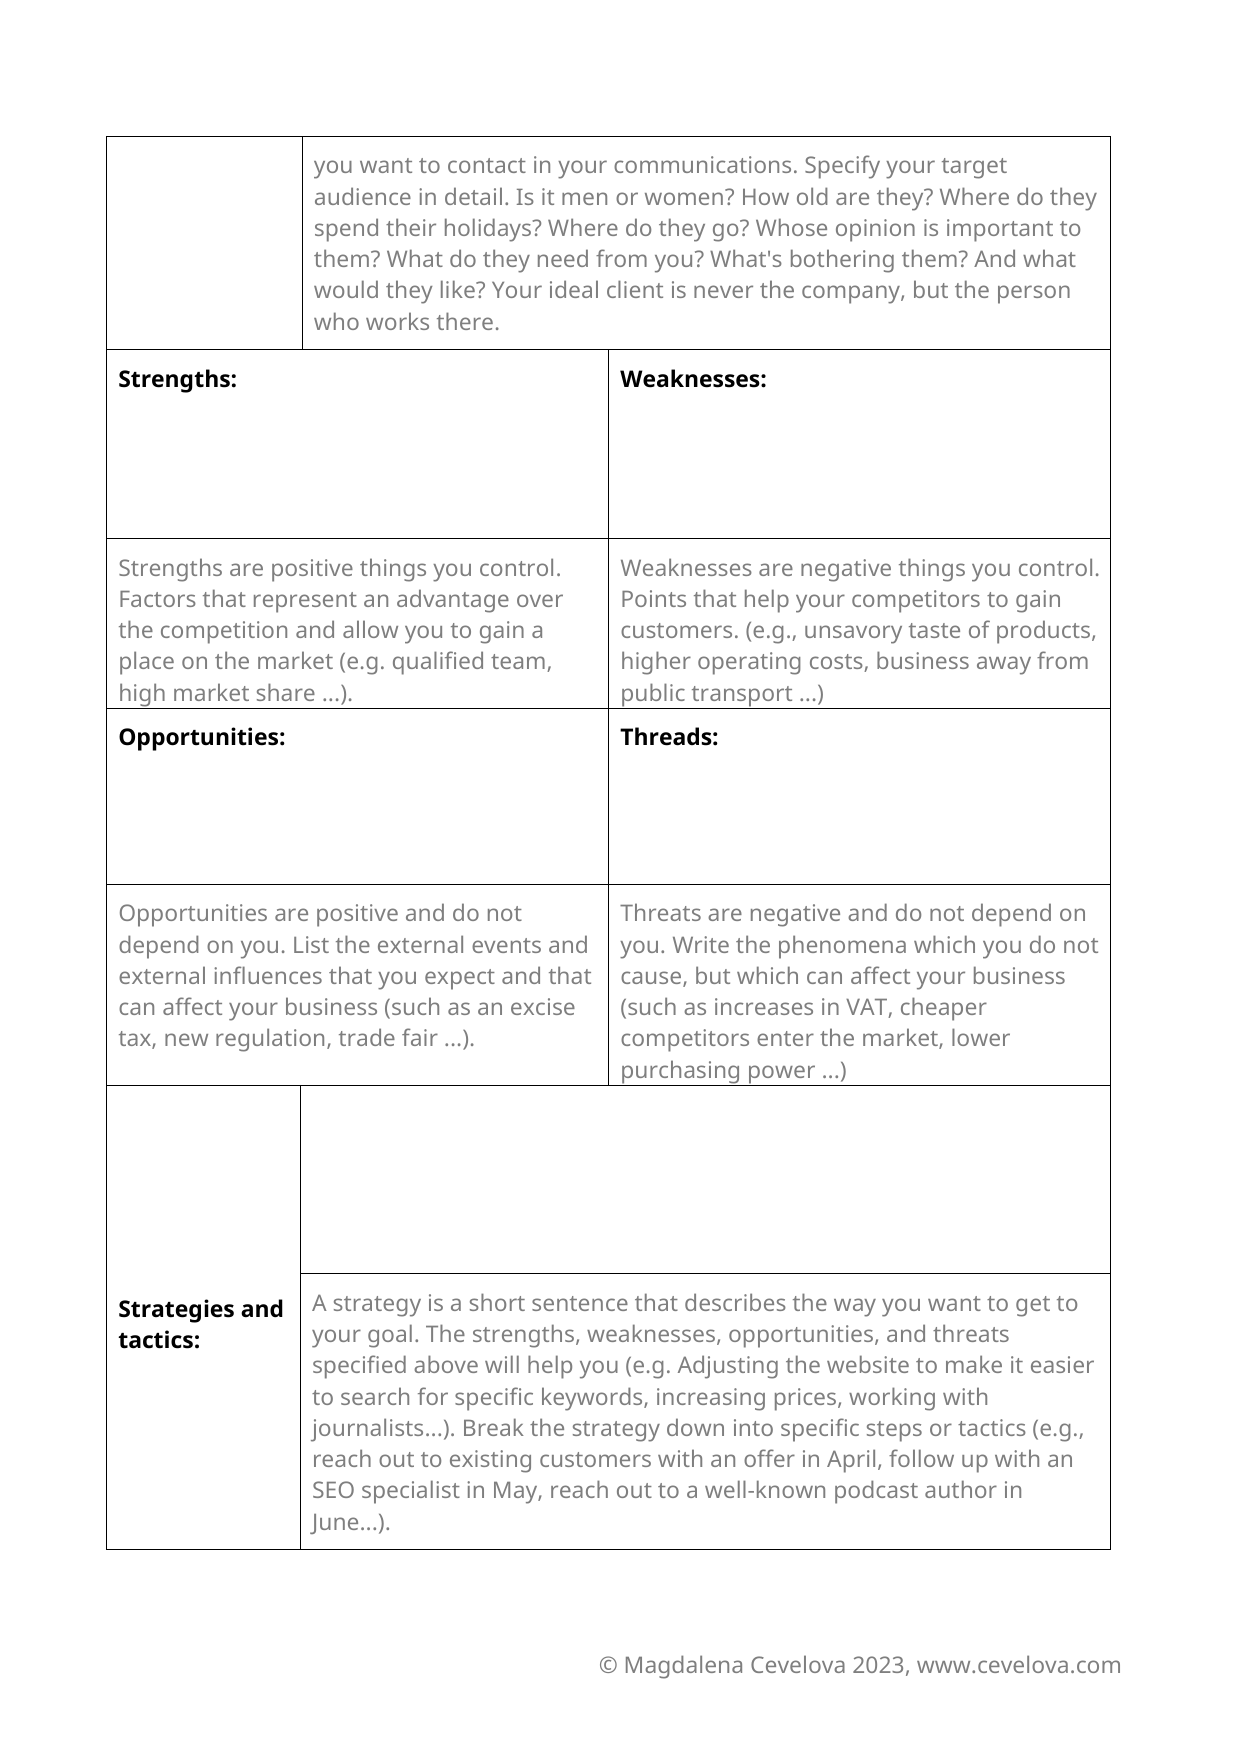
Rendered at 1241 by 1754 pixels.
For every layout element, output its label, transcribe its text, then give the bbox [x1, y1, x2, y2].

table_cell A strategy is a short sentence that describes the way you want to get to your goal. The strengths, weaknesses, opportunities, and threats specified above will help you (e.g. Adjusting the website to make it easier to search for specific keywords, increasing prices, working with journalists...). Break the strategy down into specific steps or tactics (e.g., reach out to existing customers with an offer in April, follow up with an SEO specialist in May, reach out to a well-known podcast author in June...). [301, 1274, 1110, 1549]
table_cell Threats are negative and do not depend on you. Write the phenomena which you do not cause, but which can affect your business (such as increases in VAT, cheaper competitors enter the market, lower purchasing power ...) [609, 885, 1110, 1085]
table_cell Strengths: [107, 350, 608, 538]
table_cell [303, 137, 1110, 349]
table_cell Opportunities: [107, 709, 608, 884]
table_cell Threads: [609, 709, 1110, 884]
table_cell Opportunities are positive and do not depend on you. List the external events and external influences that you expect and that can affect your business (such as an excise tax, new regulation, trade fair ...). [107, 885, 608, 1085]
table_cell [301, 1086, 1110, 1273]
table_cell Weaknesses: [609, 350, 1110, 538]
table_cell Strategies and tactics: [107, 1086, 300, 1549]
table_cell Weaknesses are negative things you control. Points that help your competitors to gain customers. (e.g., unsavory taste of products, higher operating costs, business away from public transport ...) [609, 539, 1110, 708]
table_cell Strengths are positive things you control. Factors that represent an advantage over the competition and allow you to gain a place on the market (e.g. qualified team, high market share ...). [107, 539, 608, 708]
